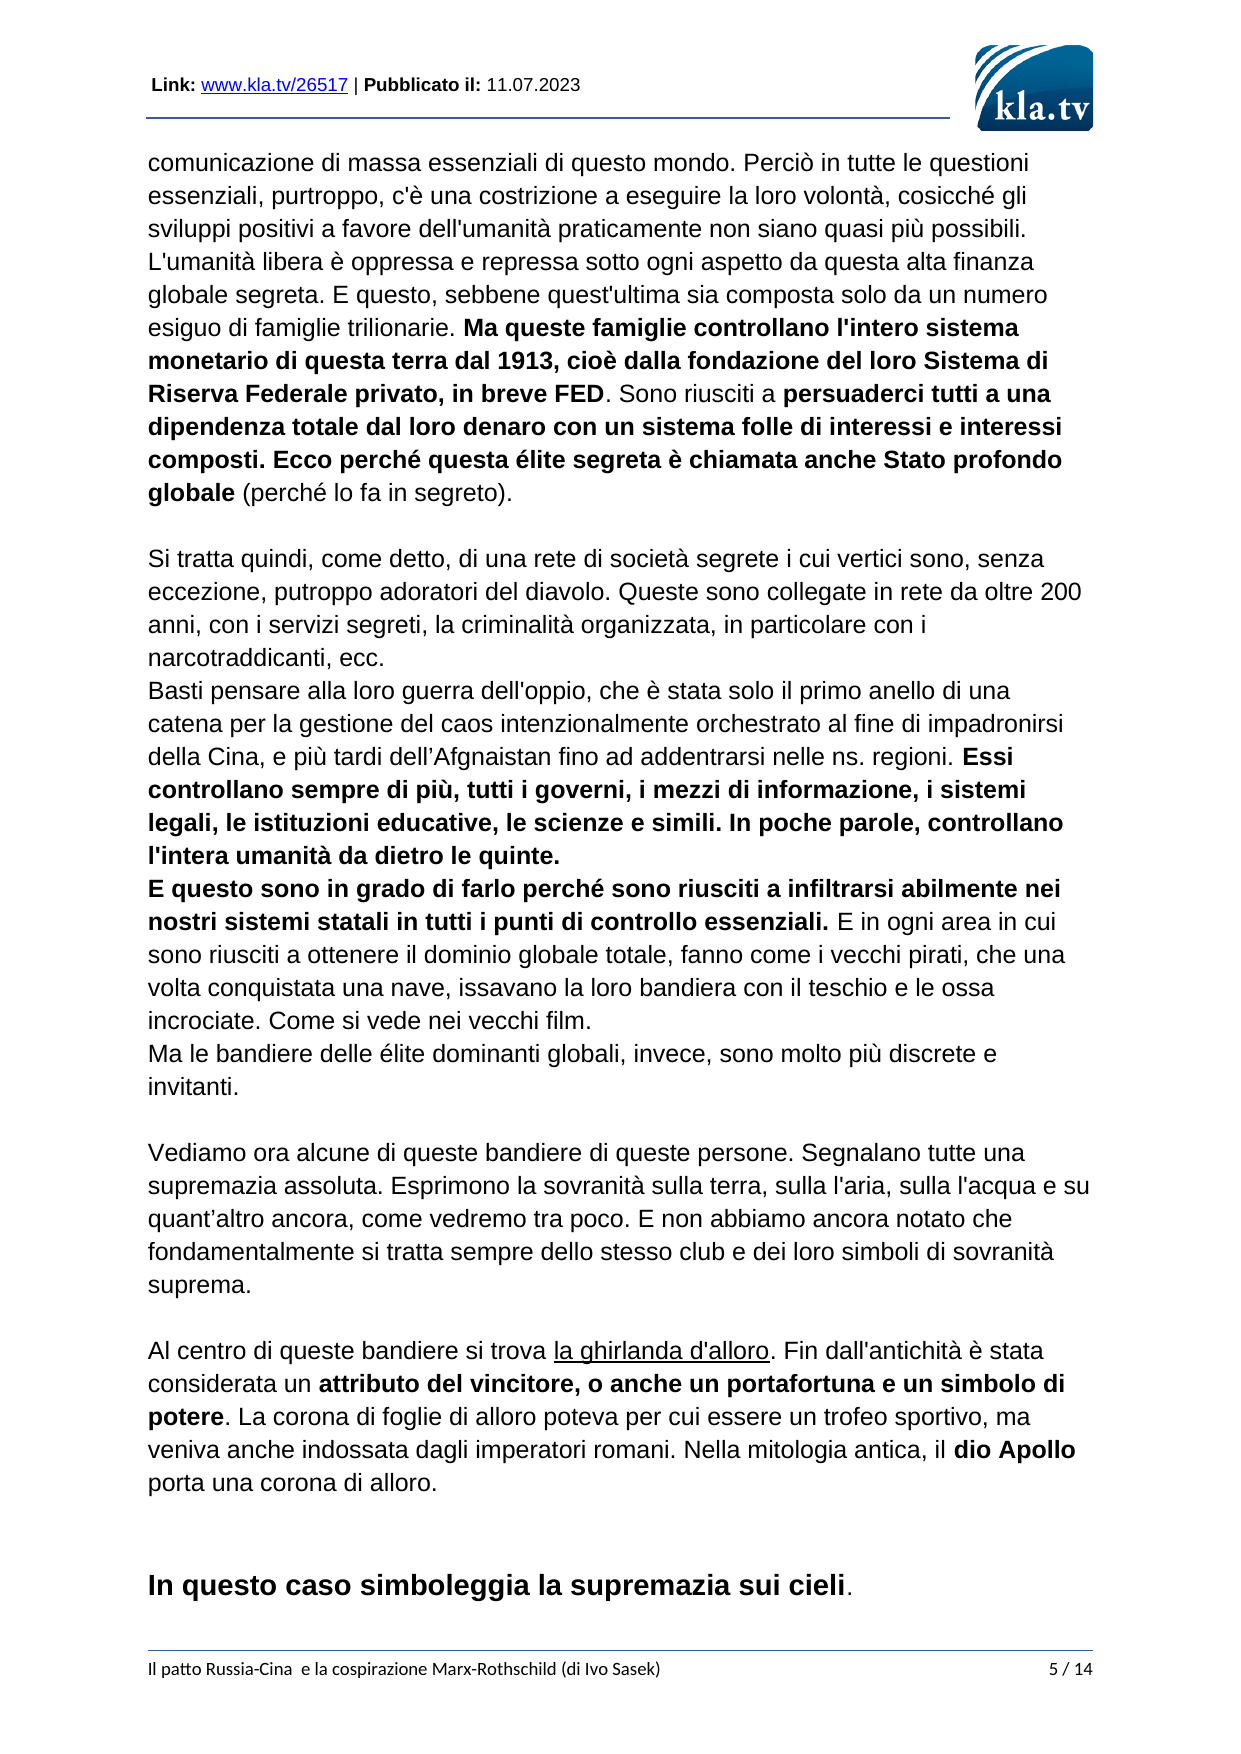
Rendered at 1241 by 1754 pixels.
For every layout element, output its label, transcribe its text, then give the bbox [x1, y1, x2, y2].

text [148, 148, 1093, 507]
text In questo caso simboleggia la supremazia sui cieli. [148, 1567, 1093, 1601]
text Vediamo ora alcune di queste bandiere di queste persone. Segnalano tutte una supremazia assoluta. Esprimono la sovranità sulla terra, sulla l'aria, sulla l'acqua e su quant’altro ancora, come vedremo tra poco. E non abbiamo ancora notato che fondamentalmente si tratta sempre dello stesso club e dei loro simboli di sovranità suprema. [148, 1138, 1093, 1299]
text Ma le bandiere delle élite dominanti globali, invece, sono molto più discrete e invitanti. [148, 1039, 1093, 1101]
text Al centro di queste bandiere si trova la ghirlanda d'alloro. Fin dall'antichità è stata considerata un attributo del vincitore, o anche un portafortuna e un simbolo di potere. La corona di foglie di alloro poteva per cui essere un trofeo sportivo, ma veniva anche indossata dagli imperatori romani. Nella mitologia antica, il dio Apollo porta una corona di alloro. [148, 1336, 1093, 1497]
text Basti pensare alla loro guerra dell'oppio, che è stata solo il primo anello di una catena per la gestione del caos intenzionalmente orchestrato al fine di impadronirsi della Cina, e più tardi dell’Afgnaistan fino ad addentrarsi nelle ns. regioni. Essi controllano sempre di più, tutti i governi, i mezzi di informazione, i sistemi legali, le istituzioni educative, le scienze e simili. In poche parole, controllano l'intera umanità da dietro le quinte. [148, 676, 1093, 870]
text Si tratta quindi, come detto, di una rete di società segrete i cui vertici sono, senza eccezione, putroppo adoratori del diavolo. Queste sono collegate in rete da oltre 200 anni, con i servizi segreti, la criminalità organizzata, in particolare con i narcotraddicanti, ecc. [148, 544, 1093, 672]
text E questo sono in grado di farlo perché sono riusciti a infiltrarsi abilmente nei nostri sistemi statali in tutti i punti di controllo essenziali. E in ogni area in cui sono riusciti a ottenere il dominio globale totale, fanno come i vecchi pirati, che una volta conquistata una nave, issavano la loro bandiera con il teschio e le ossa incrociate. Come si vede nei vecchi film. [148, 874, 1093, 1035]
